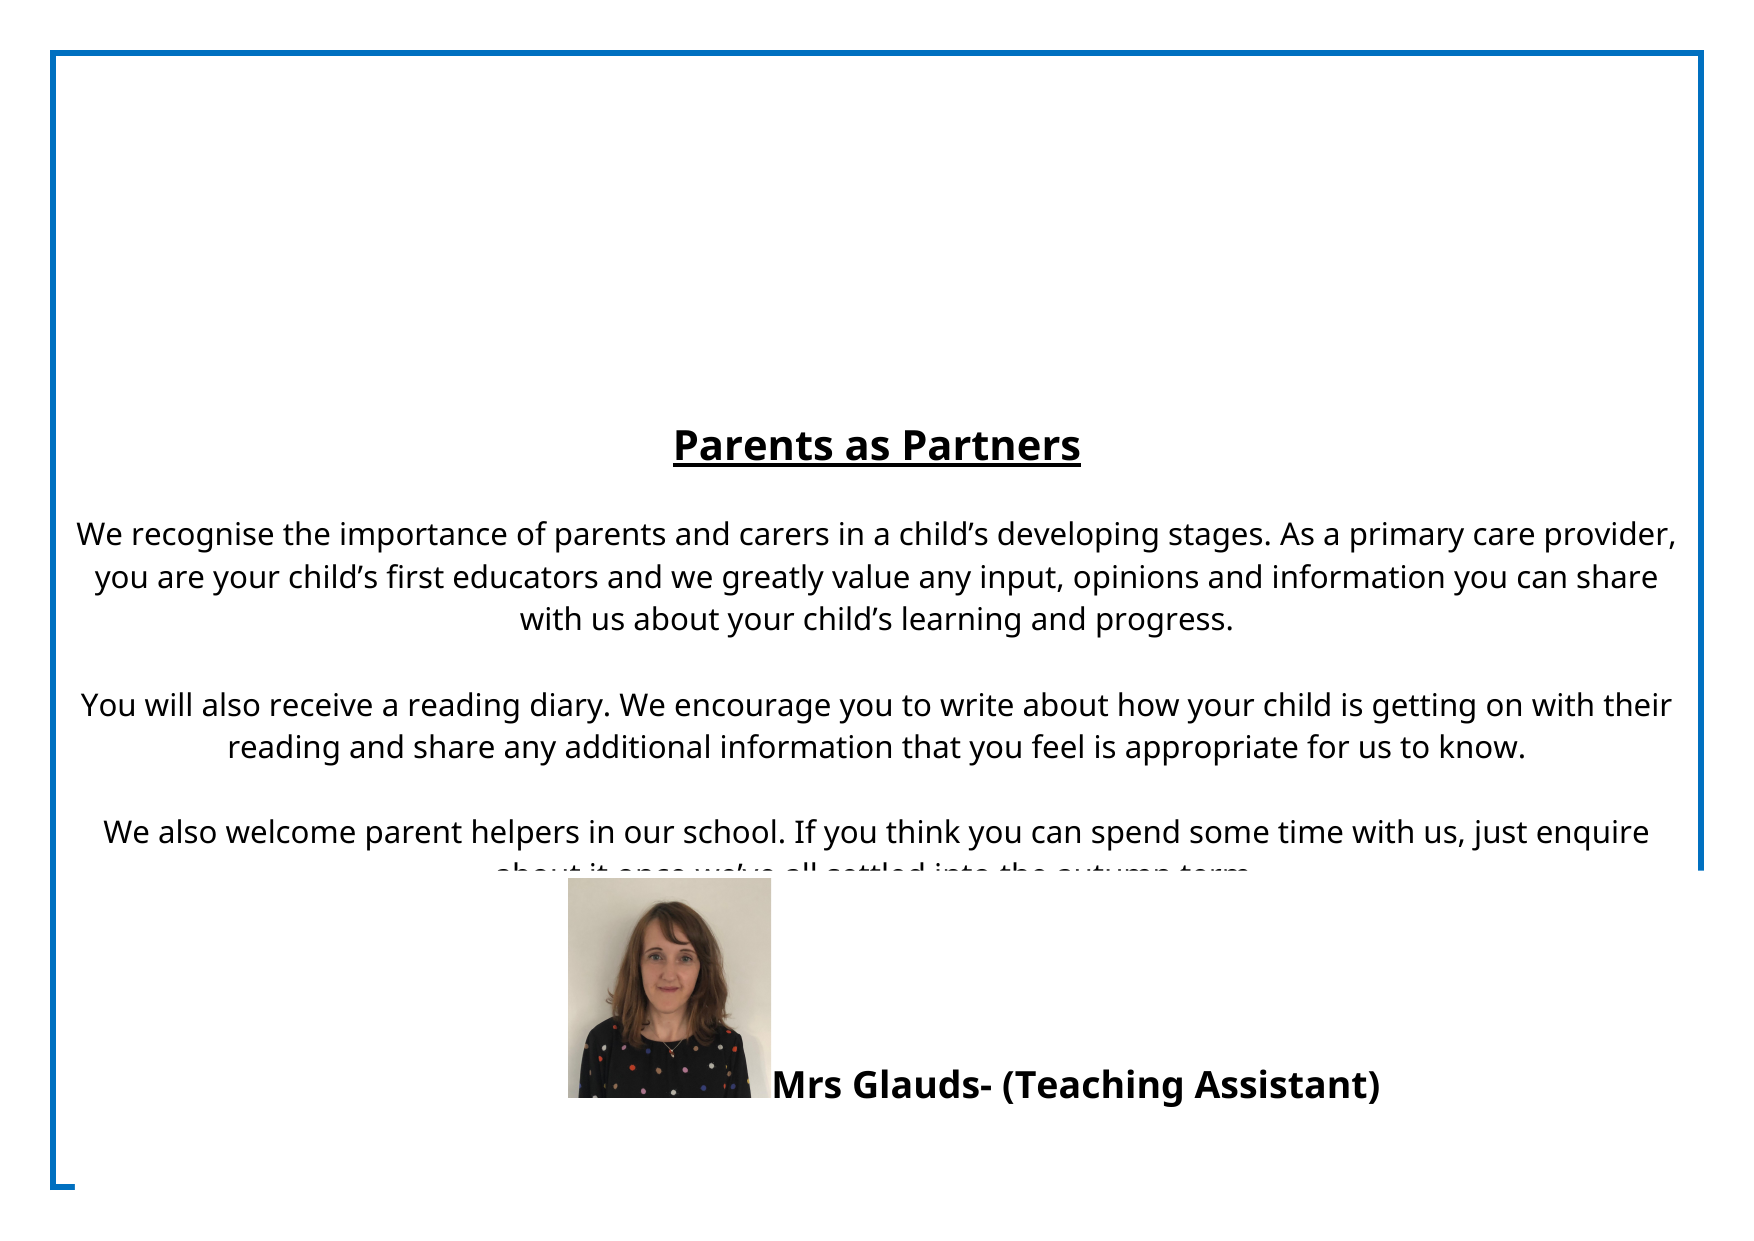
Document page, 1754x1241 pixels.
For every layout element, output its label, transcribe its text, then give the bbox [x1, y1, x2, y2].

text We recognise the importance of parents and carers in a child’s developing stages. As a primary care provider, you are your child’s first educators and we greatly value any input, opinions and information you can share with us about your child’s learning and progress. [75, 512, 1679, 640]
text Parents as Partners [75, 416, 1679, 472]
text You will also receive a reading diary. We encourage you to write about how your child is getting on with their reading and share any additional information that you feel is appropriate for us to know. [75, 682, 1679, 768]
picture [568, 878, 772, 1098]
text We also welcome parent helpers in our school. If you think you can spend some time with us, just enquire about it once we’ve all settled into the autumn term. [75, 810, 1679, 870]
